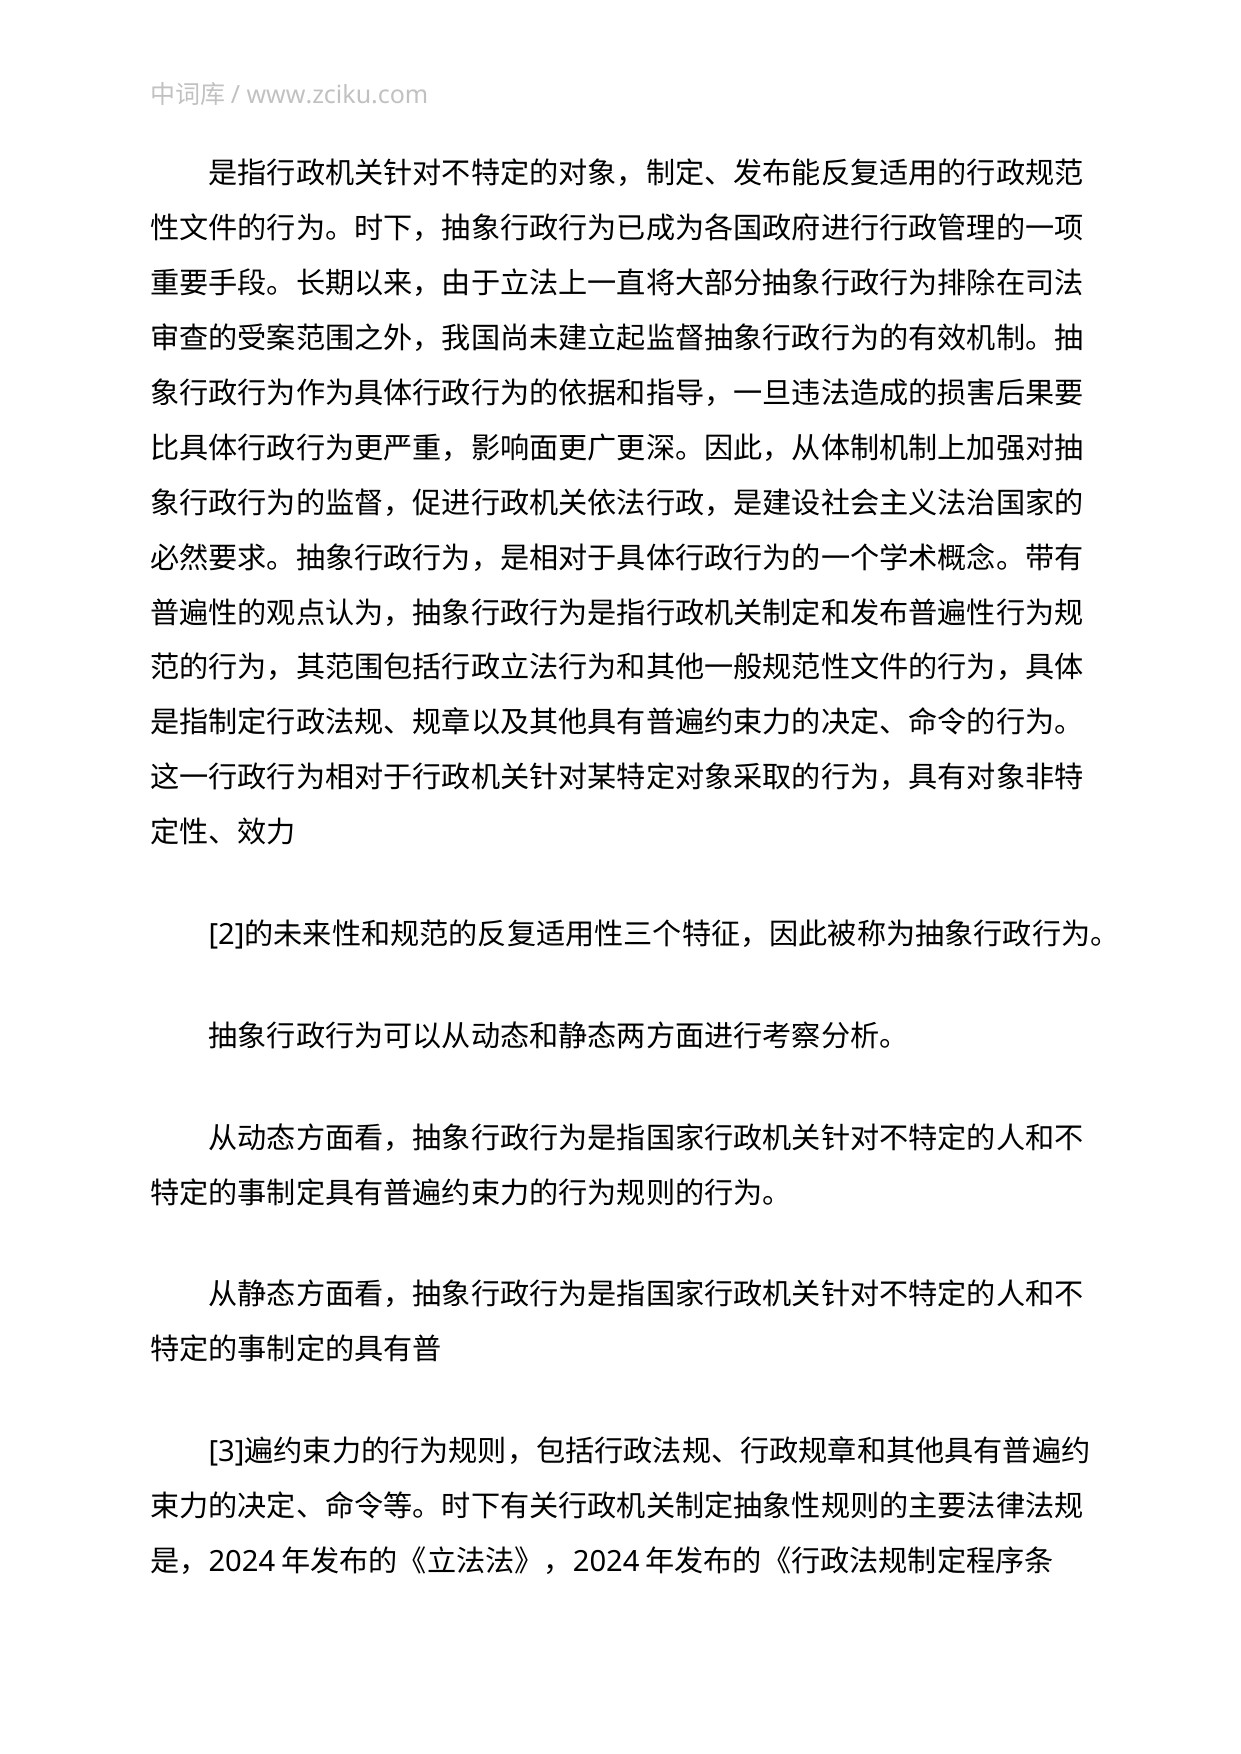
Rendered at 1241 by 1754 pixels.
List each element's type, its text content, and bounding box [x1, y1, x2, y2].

text 从静态方面看，抽象行政行为是指国家行政机关针对不特定的人和不特定的事制定的具有普 [150, 1271, 1090, 1368]
text [2]的未来性和规范的反复适用性三个特征，因此被称为抽象行政行为。 [150, 911, 1090, 953]
text 从动态方面看，抽象行政行为是指国家行政机关针对不特定的人和不特定的事制定具有普遍约束力的行为规则的行为。 [150, 1114, 1090, 1211]
text 是指行政机关针对不特定的对象，制定、发布能反复适用的行政规范性文件的行为。时下，抽象行政行为已成为各国政府进行行政管理的一项重要手段。长期以来，由于立法上一直将大部分抽象行政行为排除在司法审查的受案范围之外，我国尚未建立起监督抽象行政行为的有效机制。抽象行政行为作为具体行政行为的依据和指导，一旦违法造成的损害后果要比具体行政行为更严重，影响面更广更深。因此，从体制机制上加强对抽象行政行为的监督，促进行政机关依法行政，是建设社会主义法治国家的必然要求。抽象行政行为，是相对于具体行政行为的一个学术概念。带有普遍性的观点认为，抽象行政行为是指行政机关制定和发布普遍性行为规范的行为，其范围包括行政立法行为和其他一般规范性文件的行为，具体是指制定行政法规、规章以及其他具有普遍约束力的决定、命令的行为。这一行政行为相对于行政机关针对某特定对象采取的行为，具有对象非特定性、效力 [150, 150, 1090, 851]
text 抽象行政行为可以从动态和静态两方面进行考察分析。 [150, 1012, 1090, 1055]
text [150, 1428, 1090, 1580]
